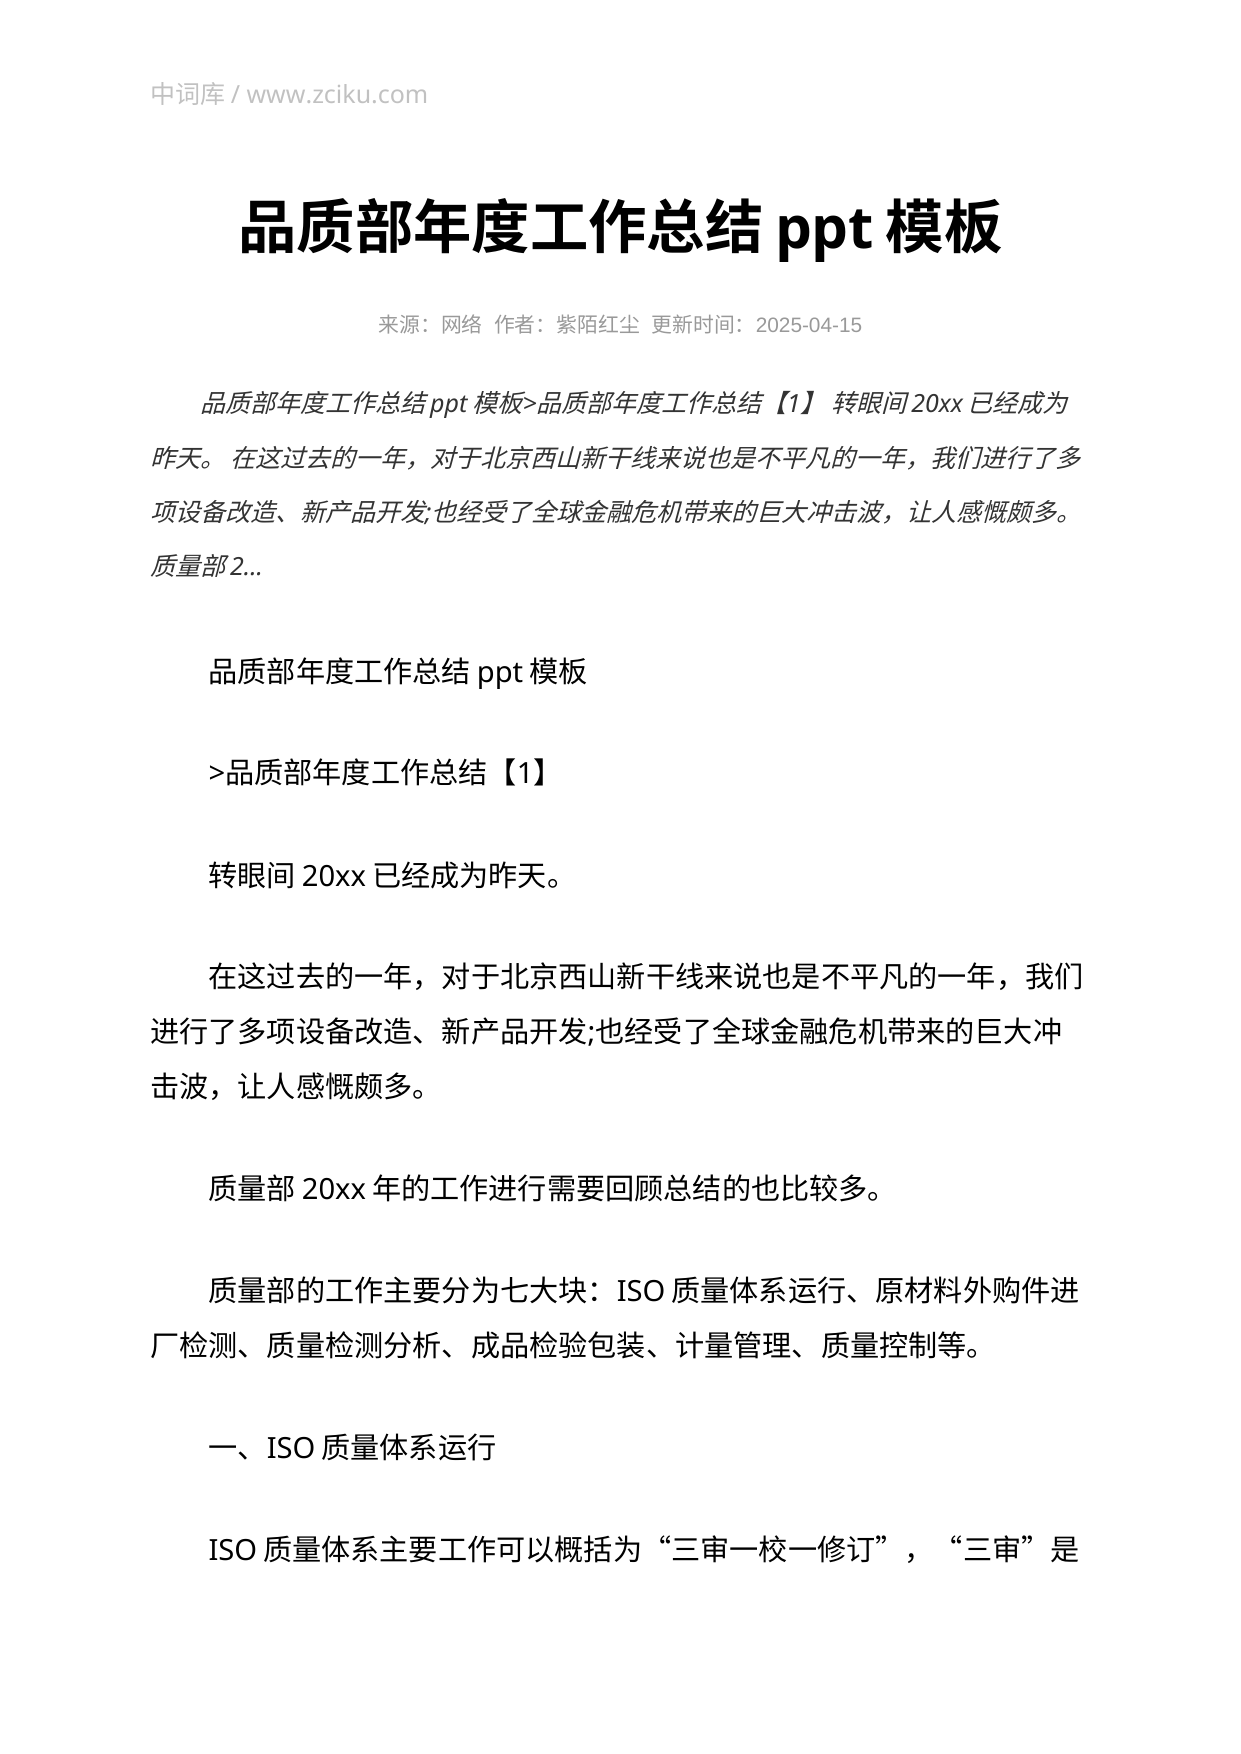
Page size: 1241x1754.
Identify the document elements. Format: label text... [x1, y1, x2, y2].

text 品质部年度工作总结ppt模板 [150, 648, 1090, 691]
text 质量部20xx年的工作进行需要回顾总结的也比较多。 [150, 1166, 1090, 1208]
text 一、ISO质量体系运行 [150, 1424, 1090, 1467]
subtitle 品质部年度工作总结ppt模板 [150, 181, 1090, 266]
text 品质部年度工作总结ppt模板>品质部年度工作总结【1】 转眼间20xx已经成为昨天。 在这过去的一年，对于北京西山新干线来说也是不平凡的一年，我们进行了多项设备改造、新产品开发;也经受了全球金融危机带来的巨大冲击波，让人感慨颇多。 质量部2... [150, 384, 1090, 583]
text 转眼间20xx已经成为昨天。 [150, 852, 1090, 894]
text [150, 1526, 1090, 1569]
text 质量部的工作主要分为七大块：ISO质量体系运行、原材料外购件进厂检测、质量检测分析、成品检验包装、计量管理、质量控制等。 [150, 1268, 1090, 1365]
text >品质部年度工作总结【1】 [150, 750, 1090, 792]
text 来源：网络 作者：紫陌红尘 更新时间：2025-04-15 [150, 313, 1090, 337]
text 在这过去的一年，对于北京西山新干线来说也是不平凡的一年，我们进行了多项设备改造、新产品开发;也经受了全球金融危机带来的巨大冲击波，让人感慨颇多。 [150, 954, 1090, 1106]
